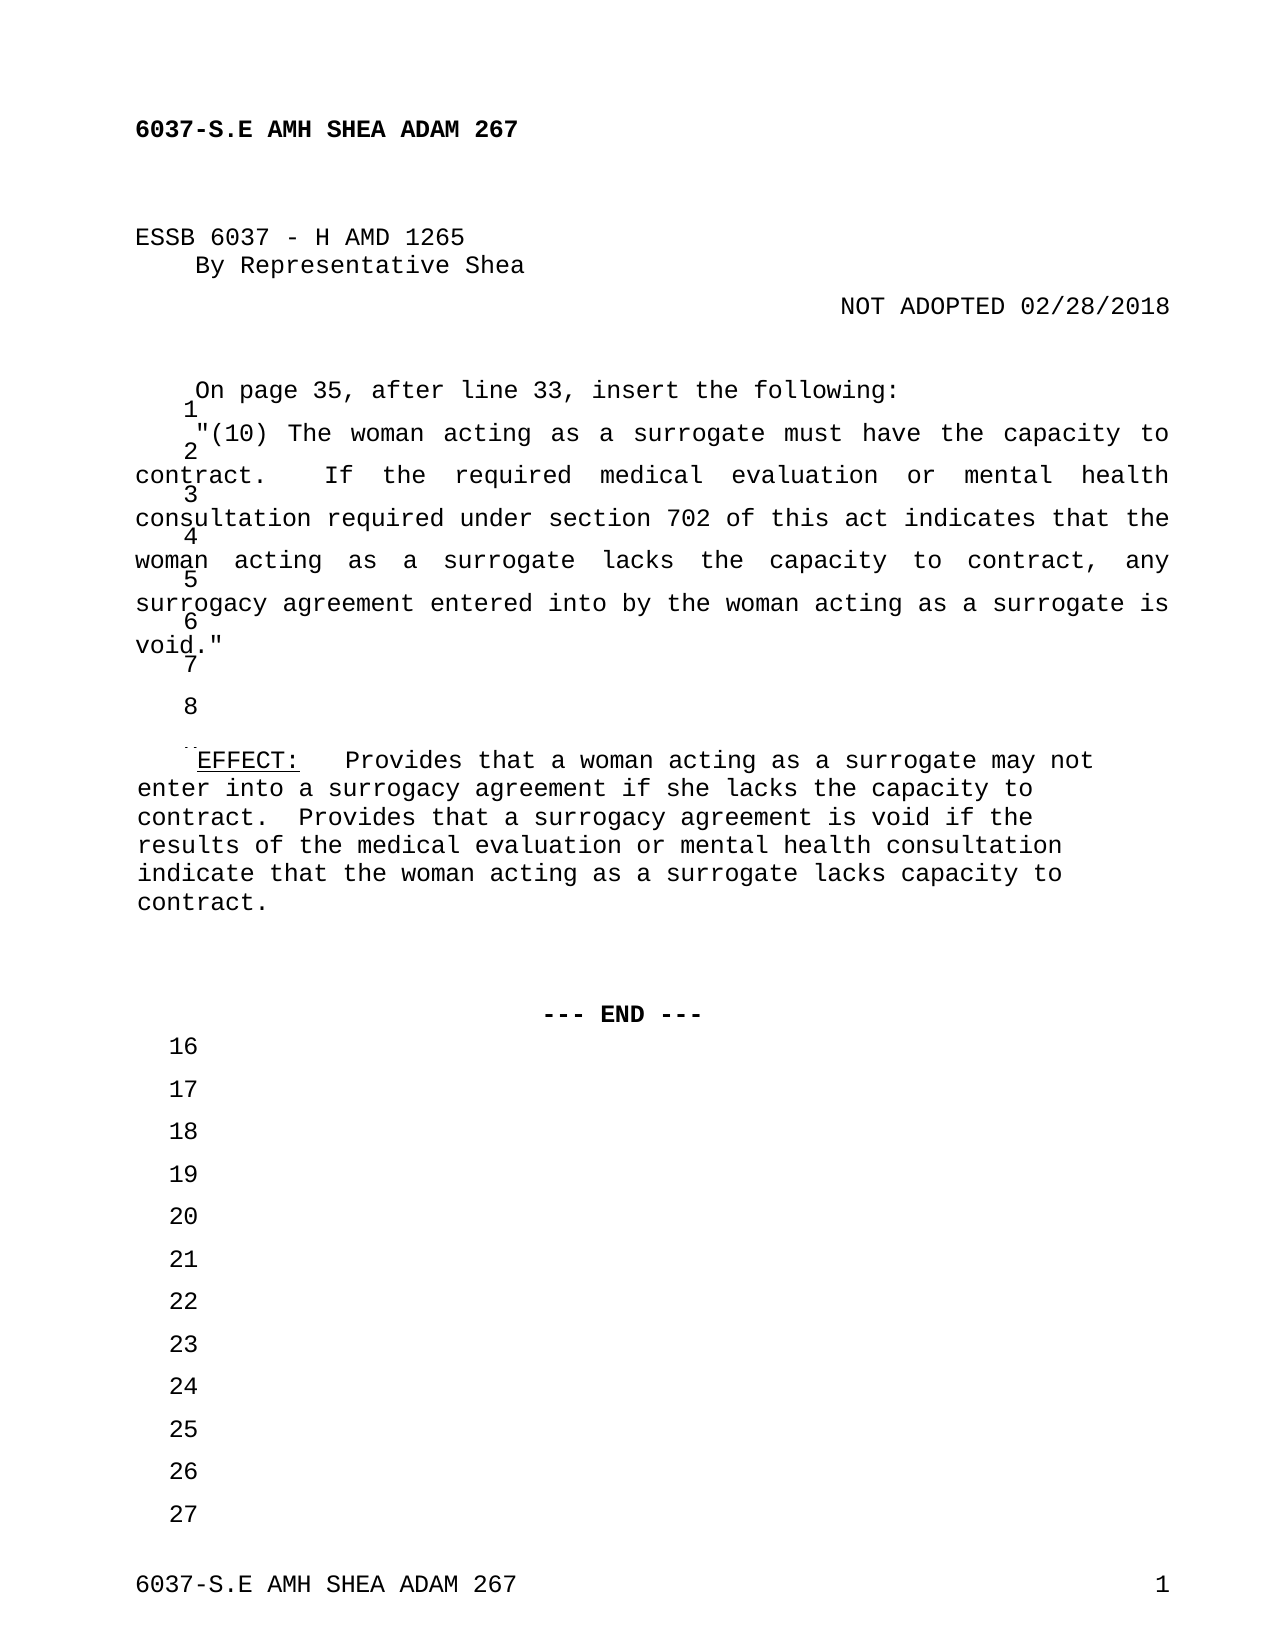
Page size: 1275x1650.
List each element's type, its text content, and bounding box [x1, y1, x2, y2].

text --- END --- [75, 988, 1170, 1031]
text - [135, 224, 1170, 252]
text "(10) The woman acting as a surrogate must have the capacity to contract. If the required medical evaluation or mental health consultation required under section 702 of this act indicates that the woman acting as a surrogate lacks the capacity to contract, any surrogacy agreement entered into by the woman acting as a surrogate is void." [135, 407, 1170, 662]
text On page 35, after line 33, insert the following: [135, 365, 1170, 407]
